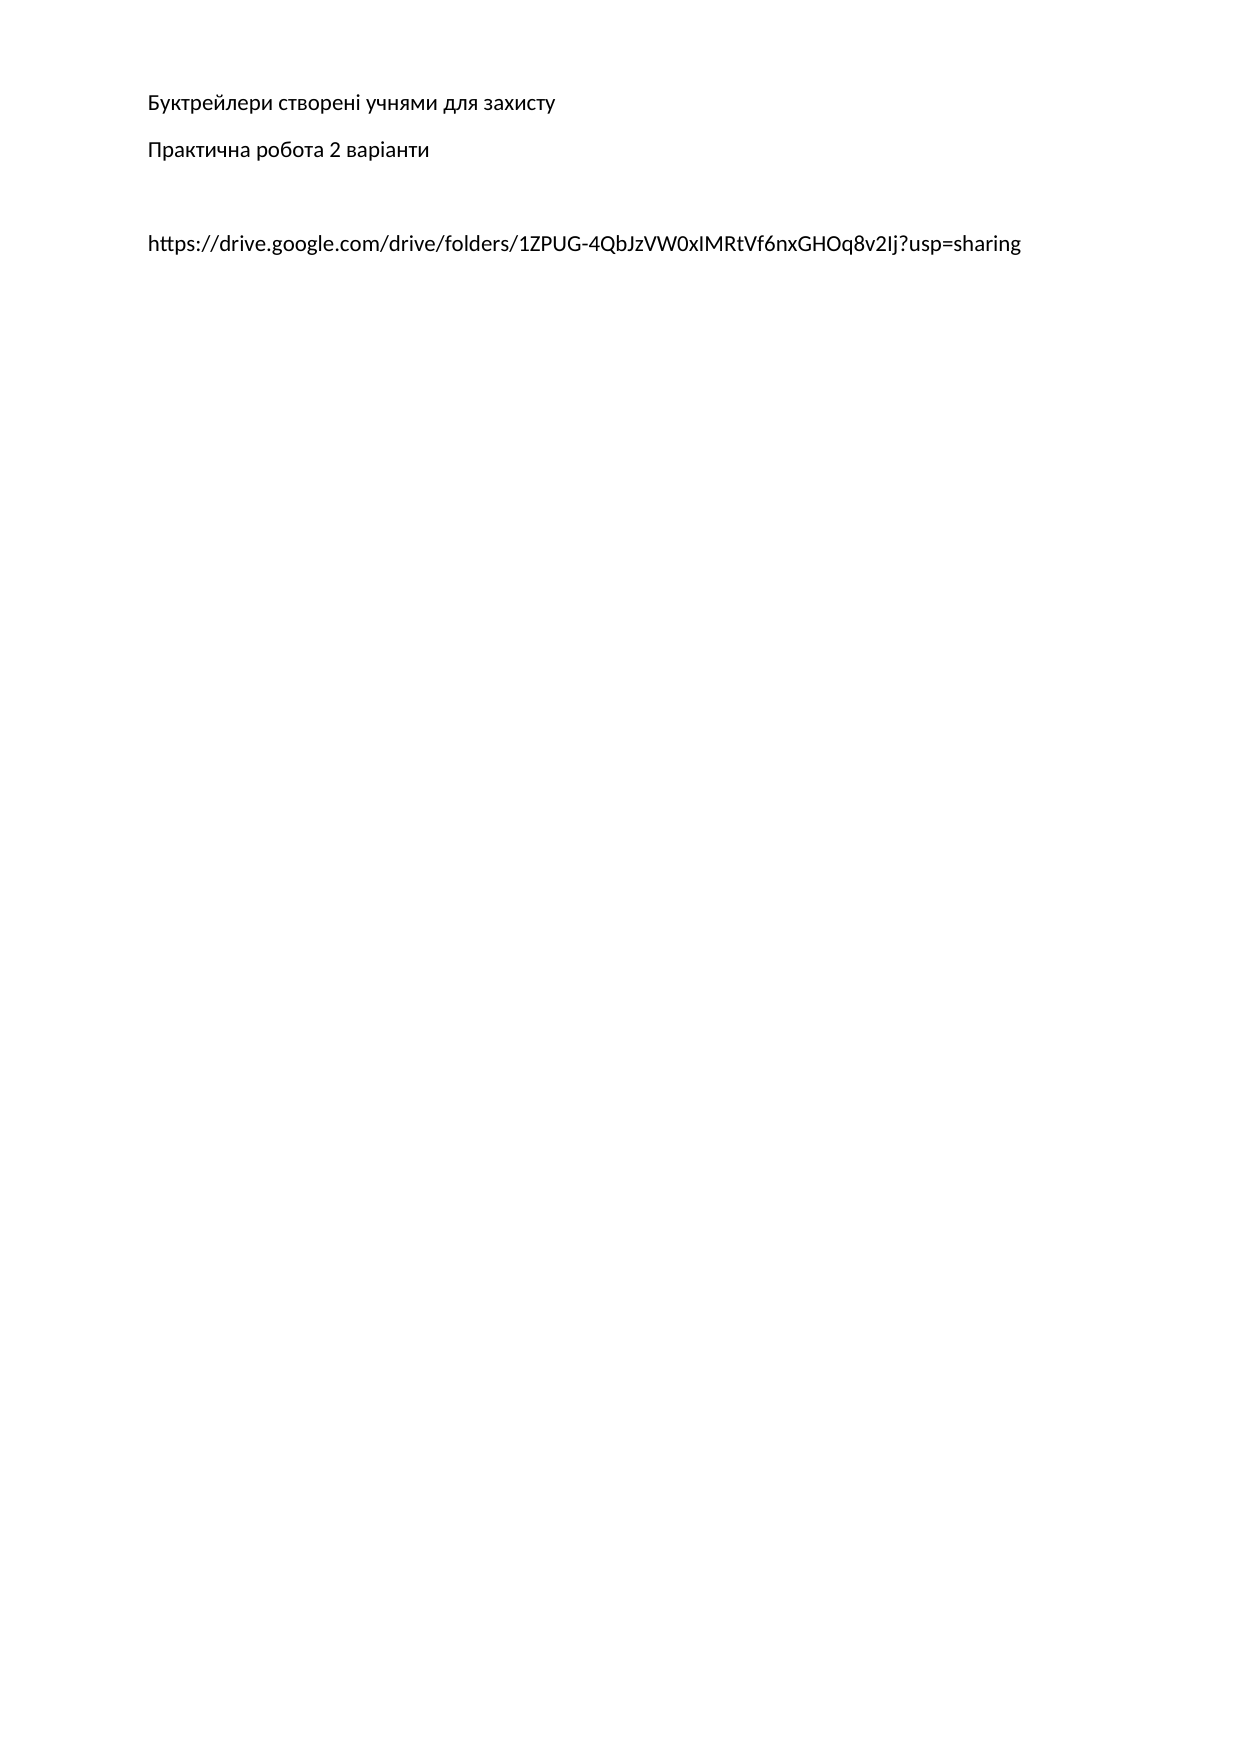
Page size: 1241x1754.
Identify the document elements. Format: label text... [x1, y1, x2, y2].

text https://drive.google.com/drive/folders/1ZPUG-4QbJzVW0xIMRtVf6nxGHOq8v2Ij?usp=sharing [148, 229, 1152, 257]
text Буктрейлери створені учнями для захисту [148, 88, 1152, 117]
text Практична робота 2 варіанти [148, 135, 1152, 163]
